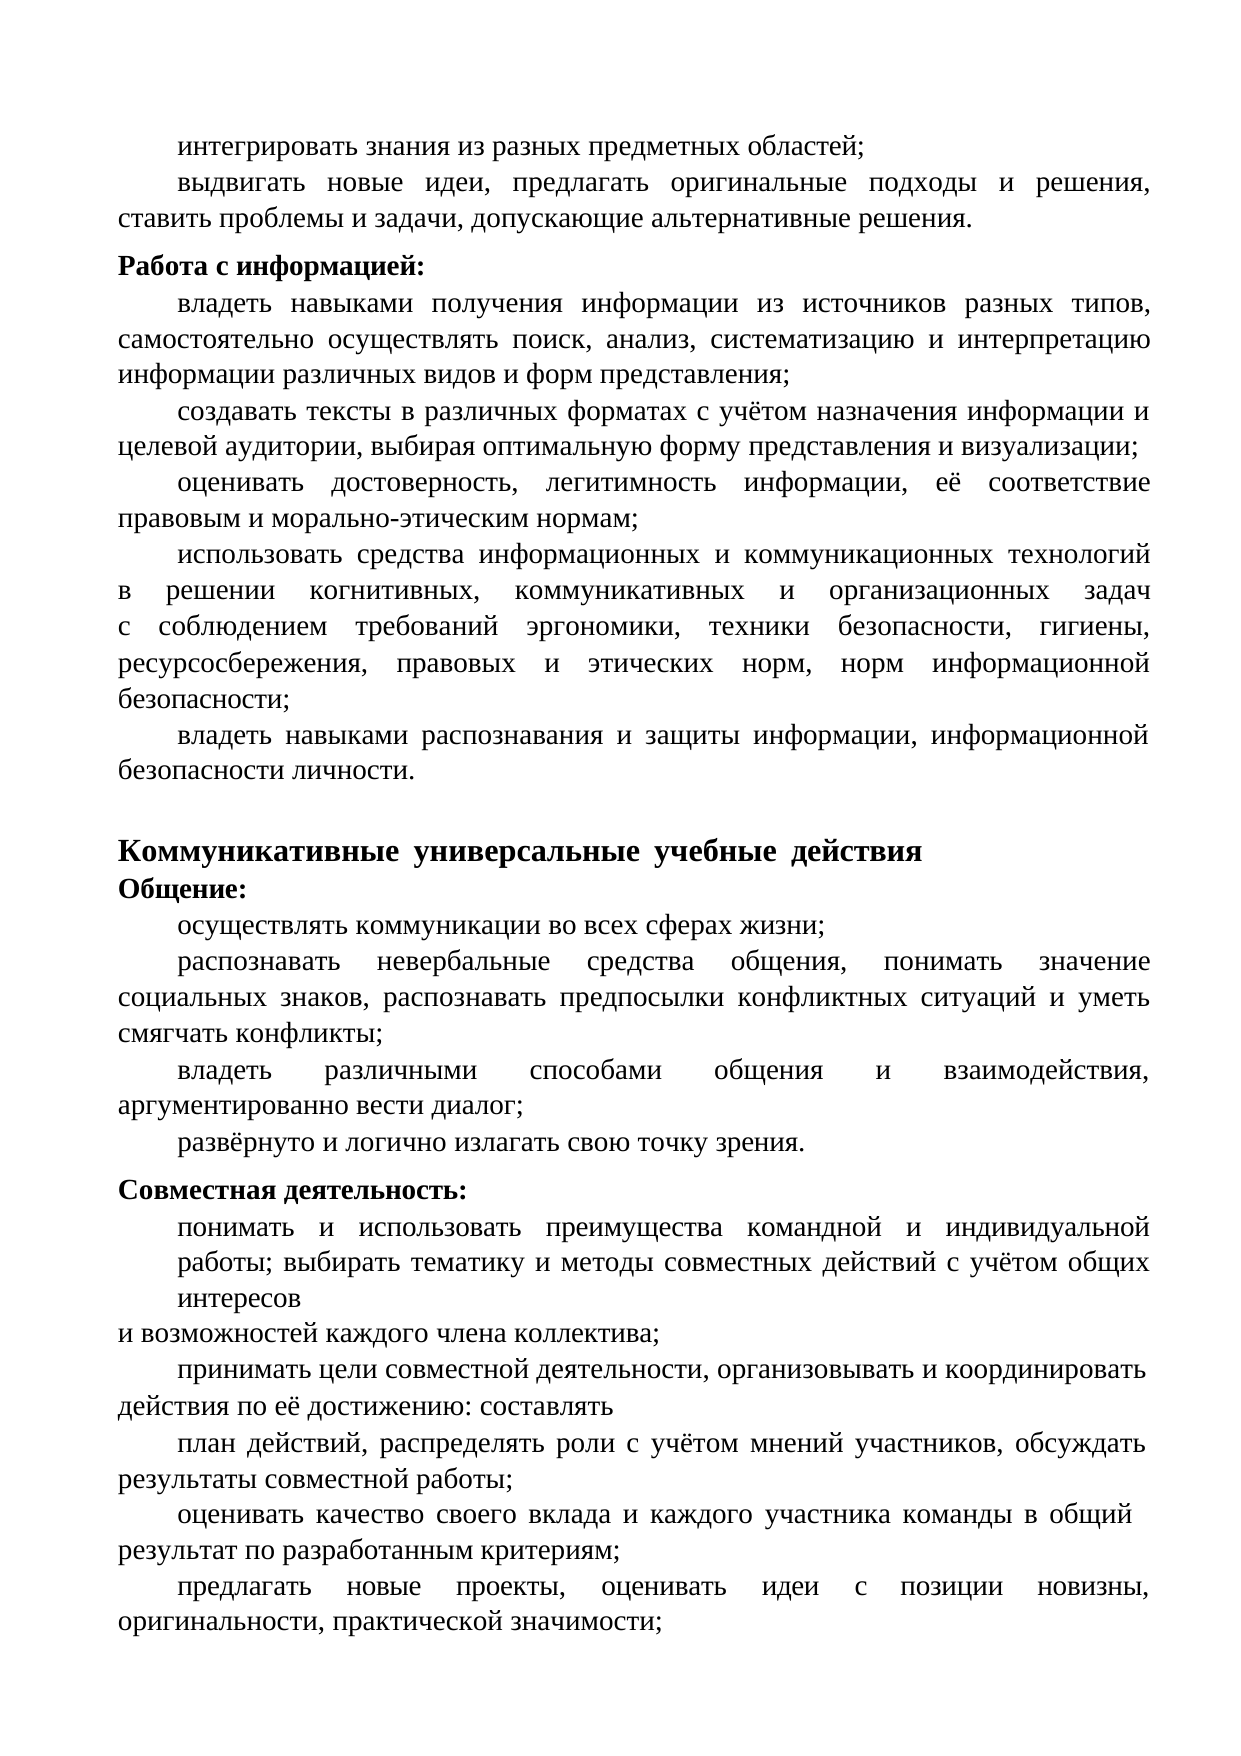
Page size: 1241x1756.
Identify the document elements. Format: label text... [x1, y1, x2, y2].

subtitle Общение: [118, 871, 1163, 905]
text распознавать невербальные средства общения, понимать значение социальных знаков, распознавать предпосылки конфликтных ситуаций и уметь смягчать конфликты; [118, 943, 1151, 1049]
text интегрировать знания из разных предметных областей; [177, 128, 1163, 161]
text использовать средства информационных и коммуникационных технологий в решении когнитивных, коммуникативных и организационных задач с соблюдением требований эргономики, техники безопасности, гигиены, ресурсосбережения, правовых и этических норм, норм информационной безопасности; [118, 536, 1151, 714]
text создавать тексты в различных форматах с учётом назначения информации и целевой аудитории, выбирая оптимальную форму представления и визуализации; [118, 393, 1151, 462]
text оценивать достоверность, легитимность информации, её соответствие правовым и морально-этическим нормам; [118, 464, 1151, 533]
subtitle Коммуникативные универсальные учебные действия [118, 832, 1163, 869]
text оценивать качество своего вклада и каждого участника команды в общий результат по разработанным критериям; [118, 1496, 1163, 1565]
text принимать цели совместной деятельности, организовывать и координировать действия по её достижению: составлять [118, 1352, 1163, 1422]
text развёрнуто и логично излагать свою точку зрения. [177, 1124, 1163, 1157]
text владеть навыками распознавания и защиты информации, информационной безопасности личности. [118, 717, 1149, 786]
subtitle Работа с информацией: [118, 248, 1163, 282]
text предлагать новые проекты, оценивать идеи с позиции новизны, оригинальности, практической значимости; [118, 1568, 1150, 1637]
text и возможностей каждого члена коллектива; [118, 1316, 1163, 1349]
text выдвигать новые идеи, предлагать оригинальные подходы и решения, ставить проблемы и задачи, допускающие альтернативные решения. [118, 164, 1151, 234]
text осуществлять коммуникации во всех сферах жизни; [177, 907, 1163, 941]
text владеть различными способами общения и взаимодействия, аргументированно вести диалог; [118, 1052, 1150, 1121]
subtitle Совместная деятельность: [118, 1172, 1163, 1206]
text владеть навыками получения информации из источников разных типов, самостоятельно осуществлять поиск, анализ, систематизацию и интерпретацию информации различных видов и форм представления; [118, 285, 1152, 390]
text план действий, распределять роли с учётом мнений участников, обсуждать результаты совместной работы; [118, 1425, 1163, 1494]
text понимать и использовать преимущества командной и индивидуальной работы; выбирать тематику и методы совместных действий с учётом общих интересов [177, 1209, 1150, 1313]
